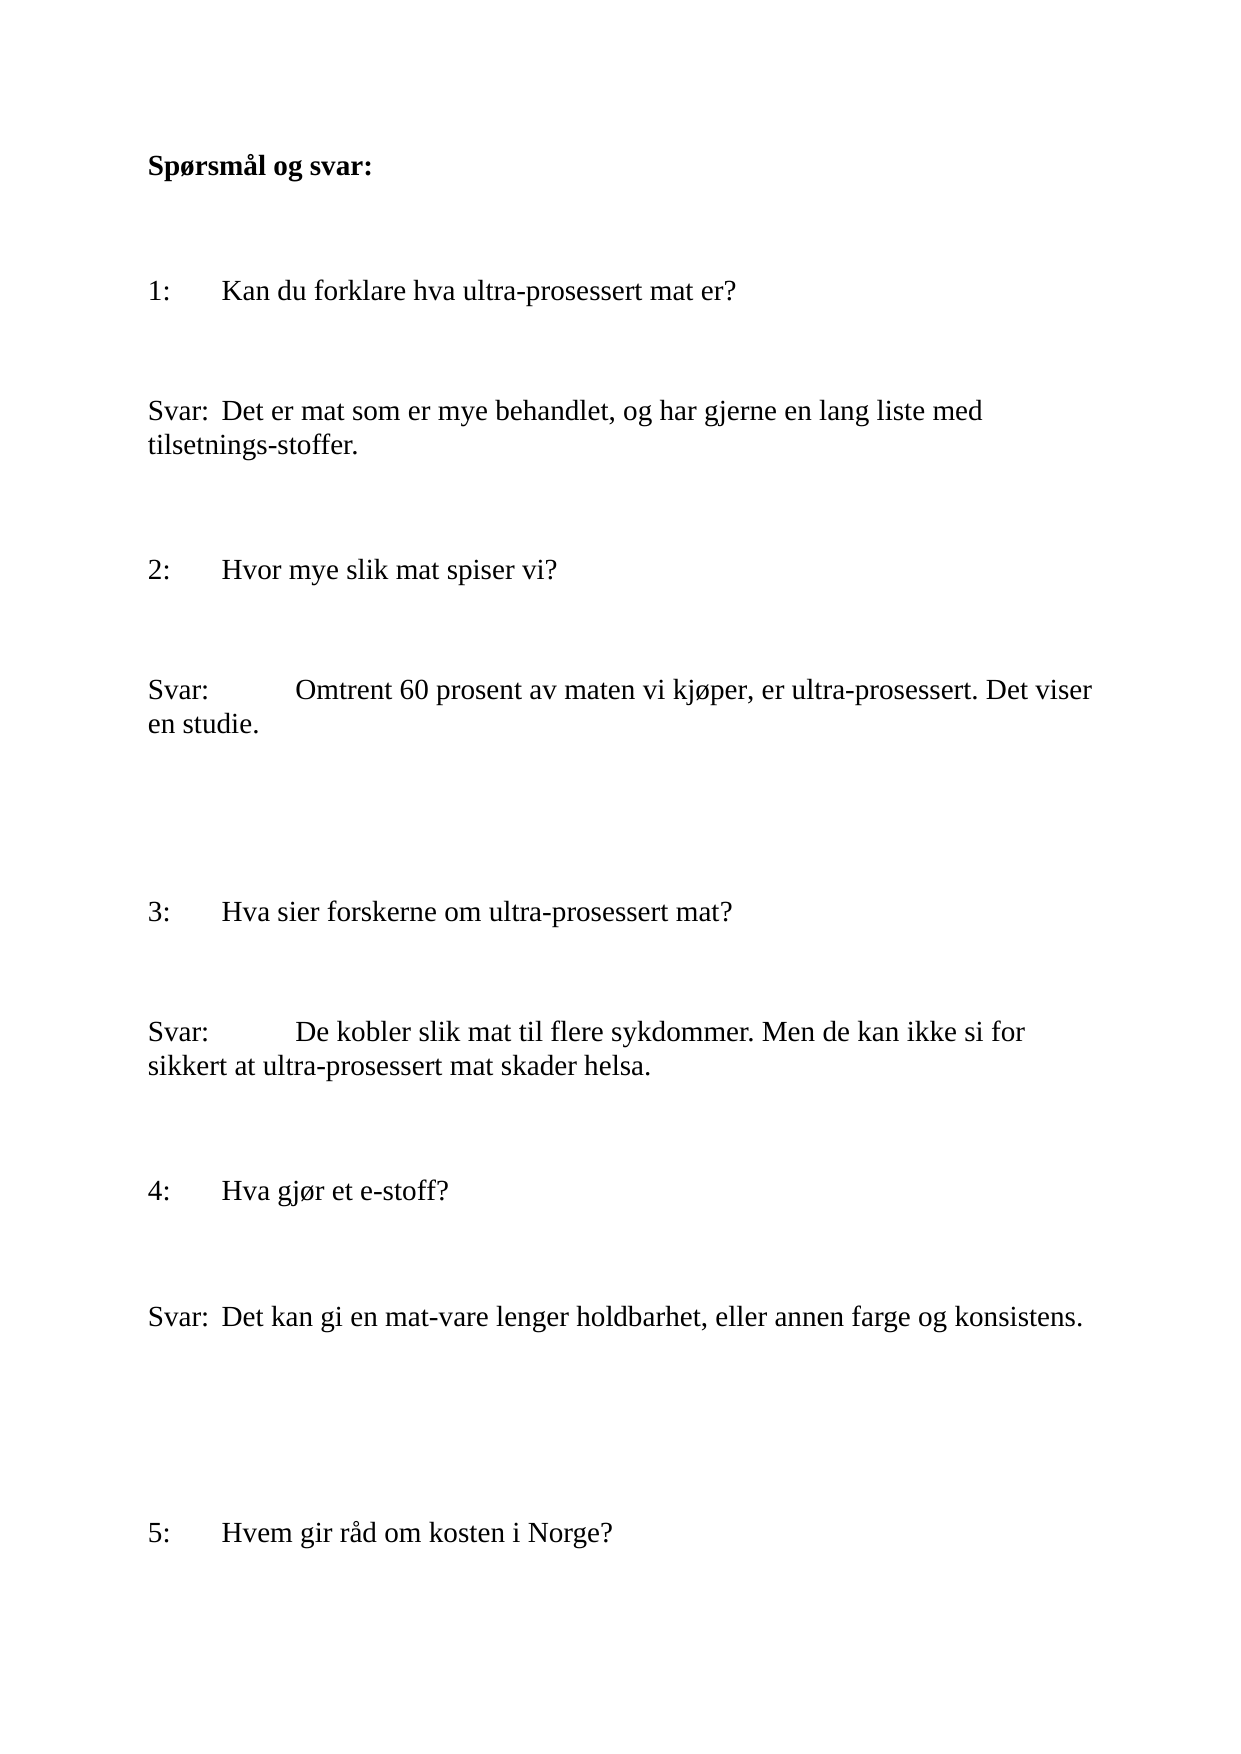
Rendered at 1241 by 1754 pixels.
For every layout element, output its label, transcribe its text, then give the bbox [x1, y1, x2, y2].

subtitle Svar: Det kan gi en mat-vare lenger holdbarhet, eller annen farge og konsistens. [148, 1299, 1093, 1423]
subtitle 1: Kan du forklare hva ultra-prosessert mat er? [148, 273, 1093, 364]
subtitle 3: Hva sier forskerne om ultra-prosessert mat? [148, 894, 1093, 985]
subtitle Svar: Det er mat som er mye behandlet, og har gjerne en lang liste med tilsetnings-stoffer. [148, 393, 1093, 460]
subtitle Svar: De kobler slik mat til flere sykdommer. Men de kan ikke si for sikkert at ultra-prosessert mat skader helsa. [148, 1014, 1093, 1081]
text 4: Hva gjør et e-stoff? [148, 1173, 1093, 1207]
subtitle Spørsmål og svar: [148, 148, 1093, 181]
subtitle 2: Hvor mye slik mat spiser vi? [148, 552, 1093, 643]
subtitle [148, 1515, 1093, 1582]
text Svar: Omtrent 60 prosent av maten vi kjøper, er ultra-prosessert. Det viser en studie. [148, 672, 1093, 739]
